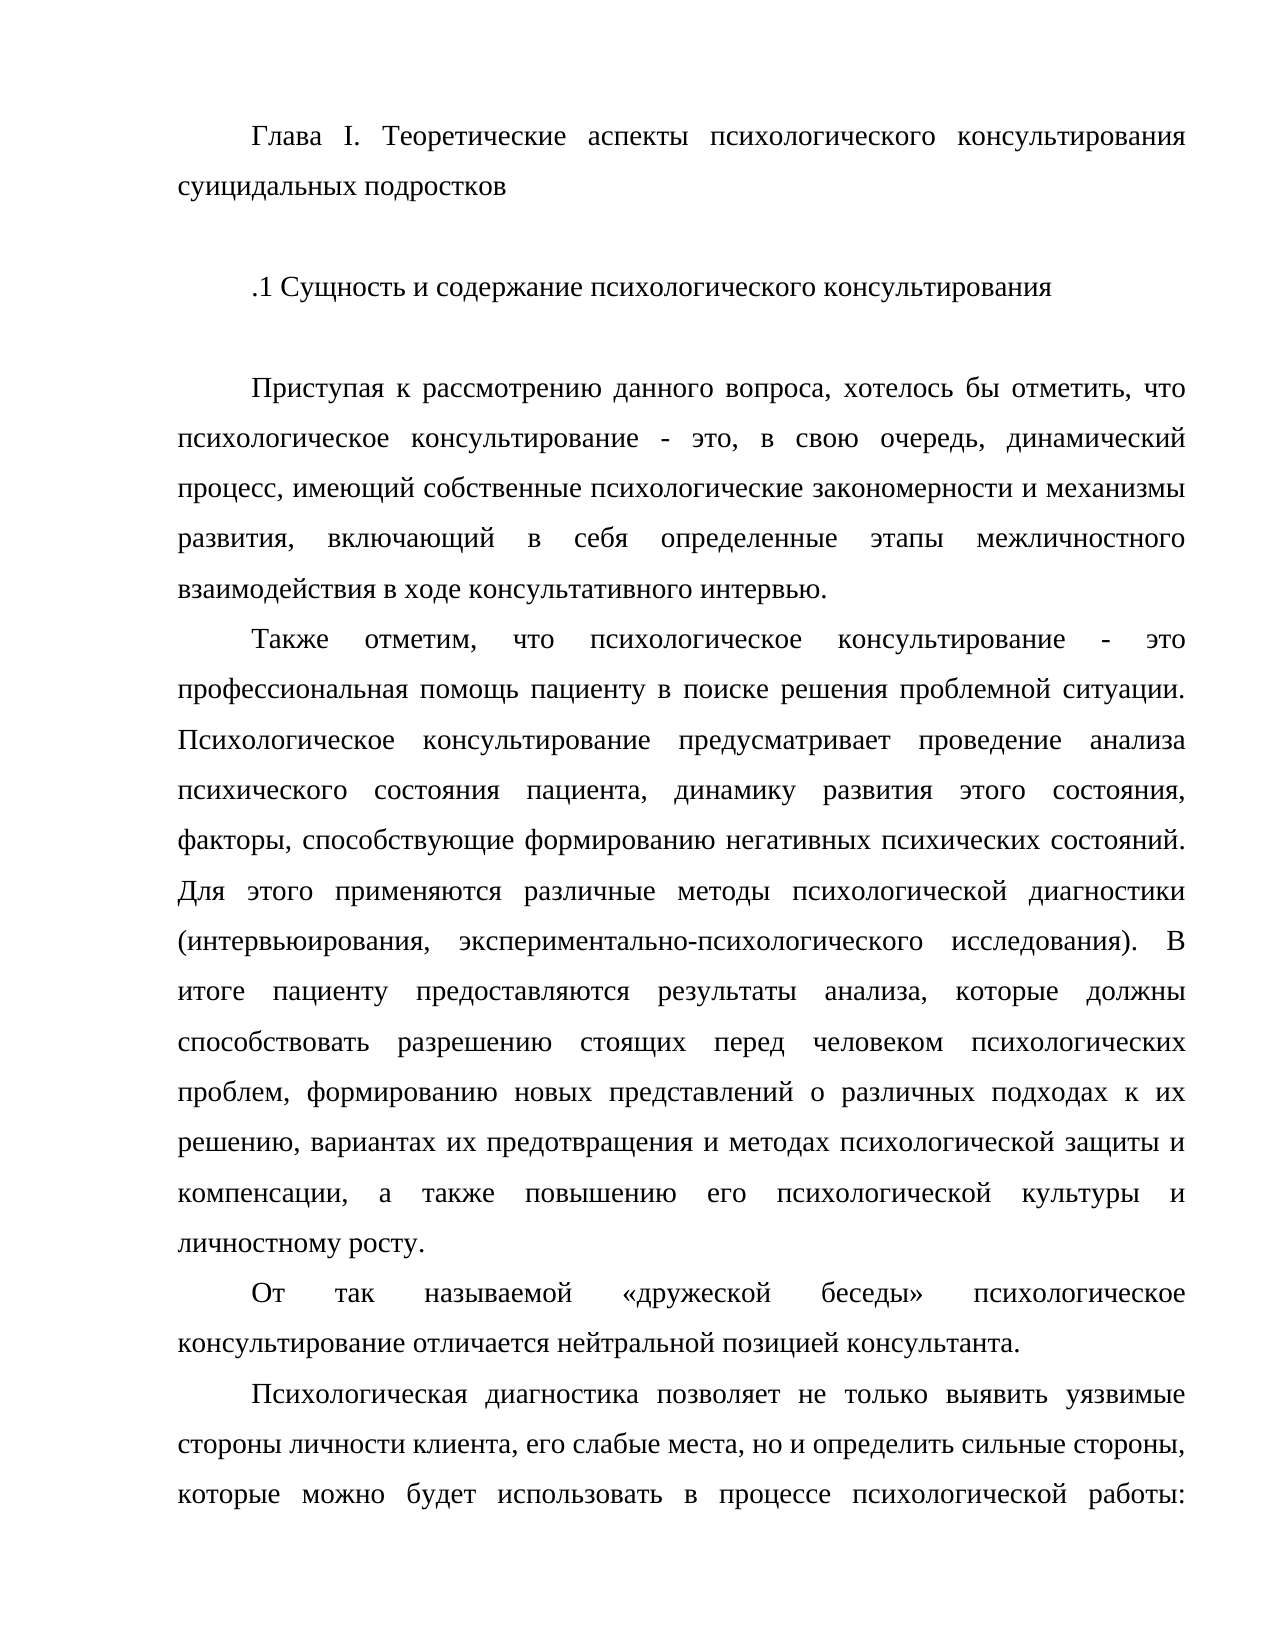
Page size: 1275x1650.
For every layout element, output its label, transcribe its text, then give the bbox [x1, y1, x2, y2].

text Глава I. Теоретические аспекты психологического консультирования суицидальных подростков [177, 118, 1186, 202]
text Приступая к рассмотрению данного вопроса, хотелось бы отметить, что психологическое консультирование - это, в свою очередь, динамический процесс, имеющий собственные психологические закономерности и механизмы развития, включающий в себя определенные этапы межличностного взаимодействия в ходе консультативного интервью. [177, 370, 1186, 604]
text .1 Сущность и содержание психологического консультирования [177, 269, 1186, 303]
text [177, 1376, 1186, 1510]
text От так называемой «дружеской беседы» психологическое консультирование отличается нейтральной позицией консультанта. [177, 1275, 1186, 1359]
text Также отметим, что психологическое консультирование - это профессиональная помощь пациенту в поиске решения проблемной ситуации. Психологическое консультирование предусматривает проведение анализа психического состояния пациента, динамику развития этого состояния, факторы, способствующие формированию негативных психических состояний. Для этого применяются различные методы психологической диагностики (интервьюирования, экспериментально-психологического исследования). В итоге пациенту предоставляются результаты анализа, которые должны способствовать разрешению стоящих перед человеком психологических проблем, формированию новых представлений о различных подходах к их решению, вариантах их предотвращения и методах психологической защиты и компенсации, а также повышению его психологической культуры и личностному росту. [177, 621, 1186, 1258]
